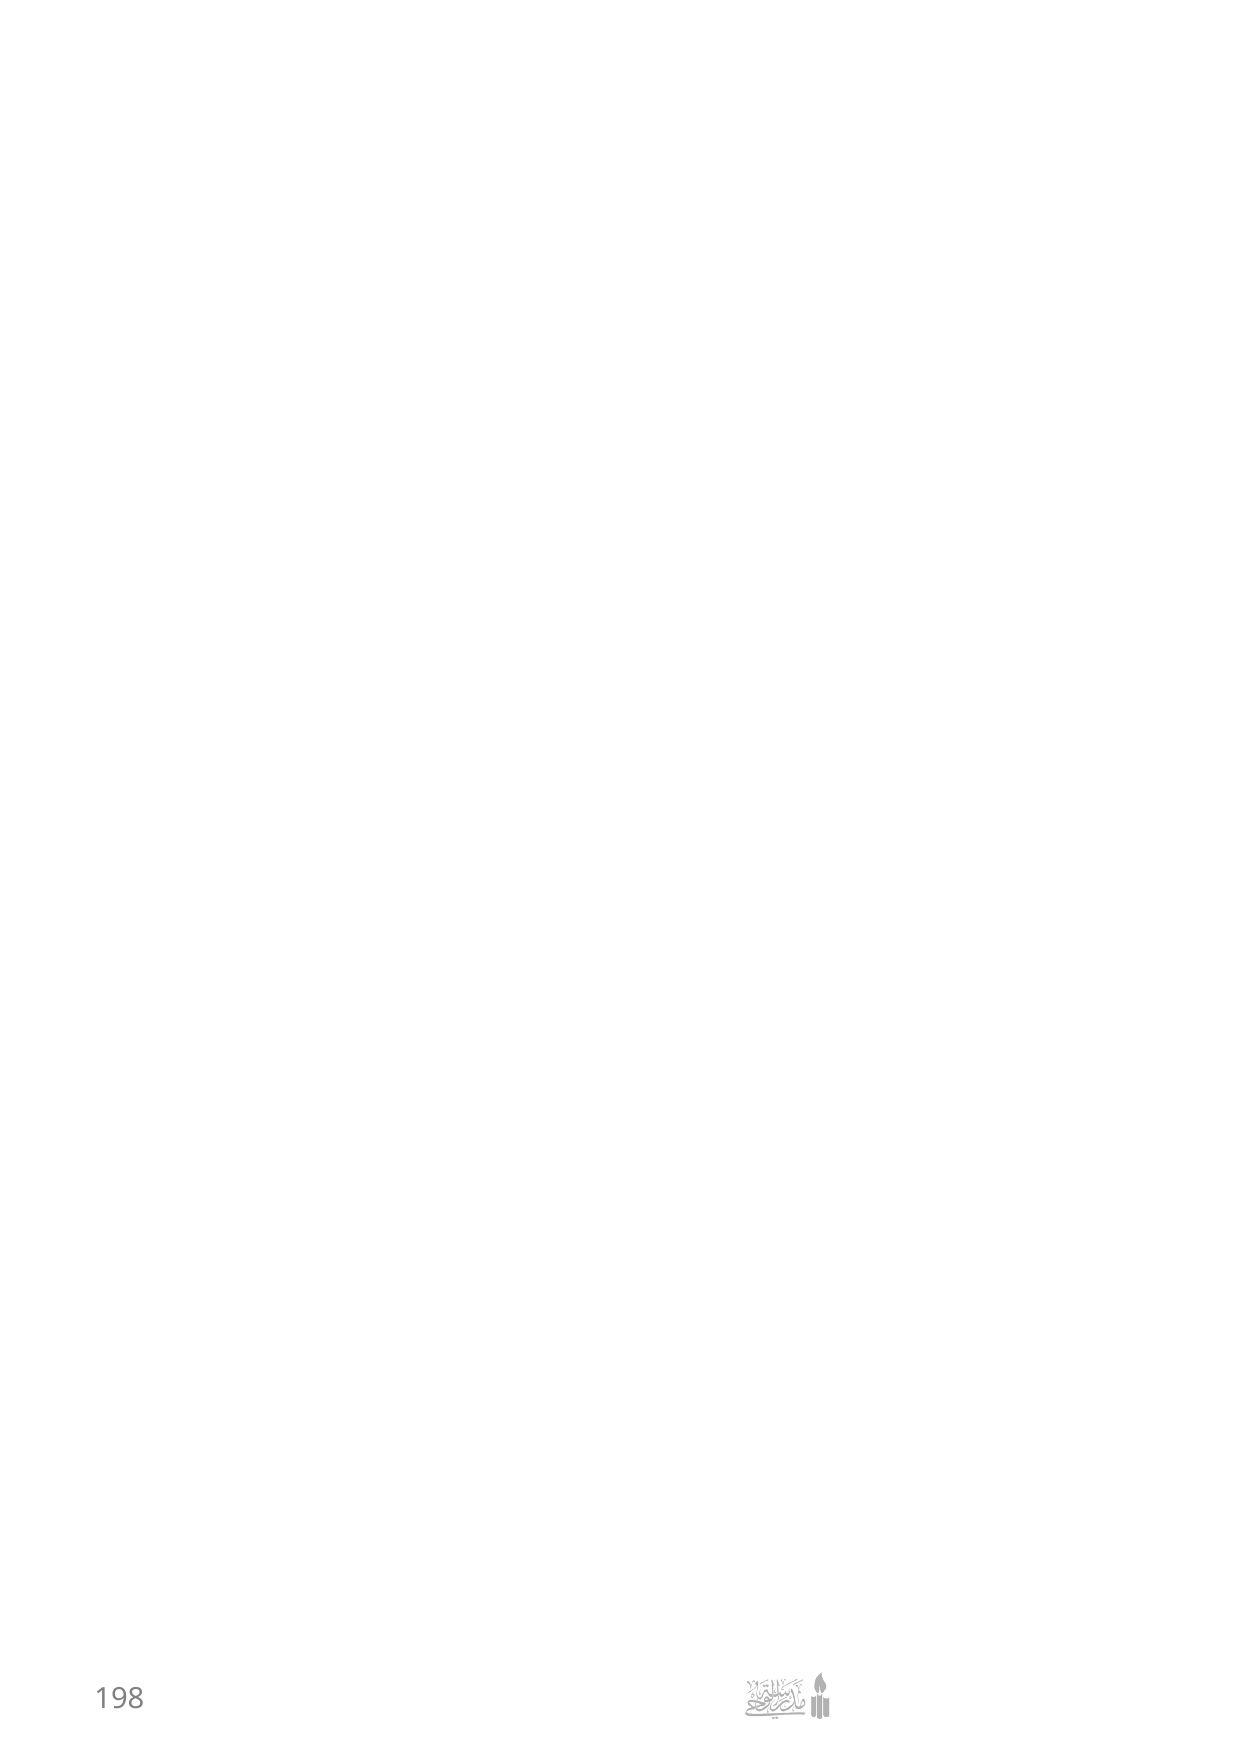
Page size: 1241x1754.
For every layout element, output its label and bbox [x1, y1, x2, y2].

picture [745, 1672, 830, 1719]
